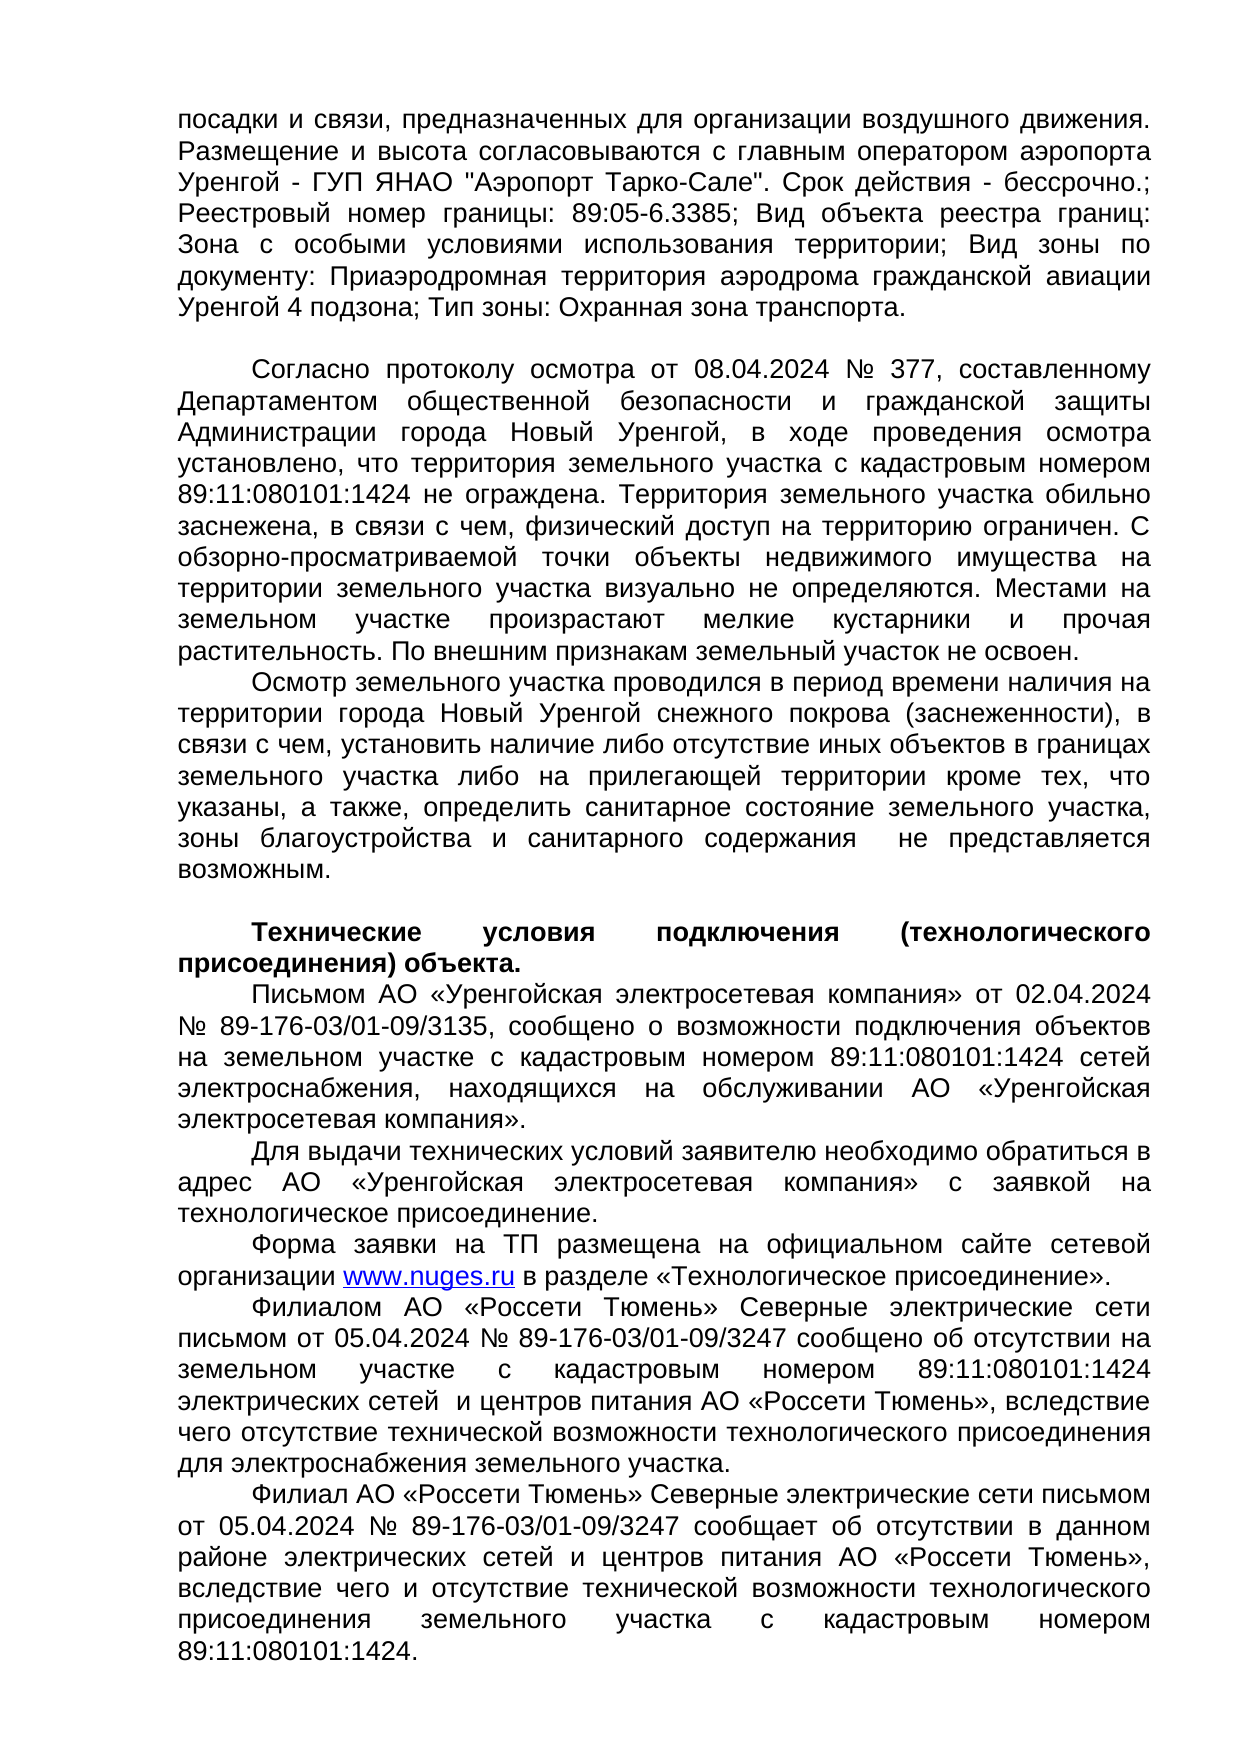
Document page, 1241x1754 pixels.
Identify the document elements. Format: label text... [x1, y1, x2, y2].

text Филиал АО «Россети Тюмень» Северные электрические сети письмом от 05.04.2024 № 89-176-03/01-09/3247 сообщает об отсутствии в данном районе электрических сетей и центров питания АО «Россети Тюмень», вследствие чего и отсутствие технической возможности технологического присоединения земельного участка с кадастровым номером 89:11:080101:1424. [177, 1478, 1152, 1666]
text Филиалом АО «Россети Тюмень» Северные электрические сети письмом от 05.04.2024 № 89-176-03/01-09/3247 сообщено об отсутствии на земельном участке с кадастровым номером 89:11:080101:1424 электрических сетей и центров питания АО «Россети Тюмень», вследствие чего отсутствие технической возможности технологического присоединения для электроснабжения земельного участка. [177, 1291, 1152, 1478]
text Согласно протоколу осмотра от 08.04.2024 № 377, составленному Департаментом общественной безопасности и гражданской защиты Администрации города Новый Уренгой, в ходе проведения осмотра установлено, что территория земельного участка с кадастровым номером 89:11:080101:1424 не ограждена. Территория земельного участка обильно заснежена, в связи с чем, физический доступ на территорию ограничен. С обзорно-просматриваемой точки объекты недвижимого имущества на территории земельного участка визуально не определяются. Местами на земельном участке произрастают мелкие кустарники и прочая растительность. По внешним признакам земельный участок не освоен. [177, 353, 1152, 666]
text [177, 103, 1152, 322]
text Форма заявки на ТП размещена на официальном сайте сетевой организации www.nuges.ru в разделе «Технологическое присоединение». [177, 1228, 1152, 1291]
text Осмотр земельного участка проводился в период времени наличия на территории города Новый Уренгой снежного покрова (заснеженности), в связи с чем, установить наличие либо отсутствие иных объектов в границах земельного участка либо на прилегающей территории кроме тех, что указаны, а также, определить санитарное состояние земельного участка, зоны благоустройства и санитарного содержания не представляется возможным. [177, 666, 1152, 885]
text Письмом АО «Уренгойская электросетевая компания» от 02.04.2024 № 89-176-03/01-09/3135, сообщено о возможности подключения объектов на земельном участке с кадастровым номером 89:11:080101:1424 сетей электроснабжения, находящихся на обслуживании АО «Уренгойская электросетевая компания». [177, 978, 1152, 1135]
text Технические условия подключения (технологического присоединения) объекта. [177, 916, 1152, 978]
text Для выдачи технических условий заявителю необходимо обратиться в адрес АО «Уренгойская электросетевая компания» с заявкой на технологическое присоединение. [177, 1135, 1152, 1228]
